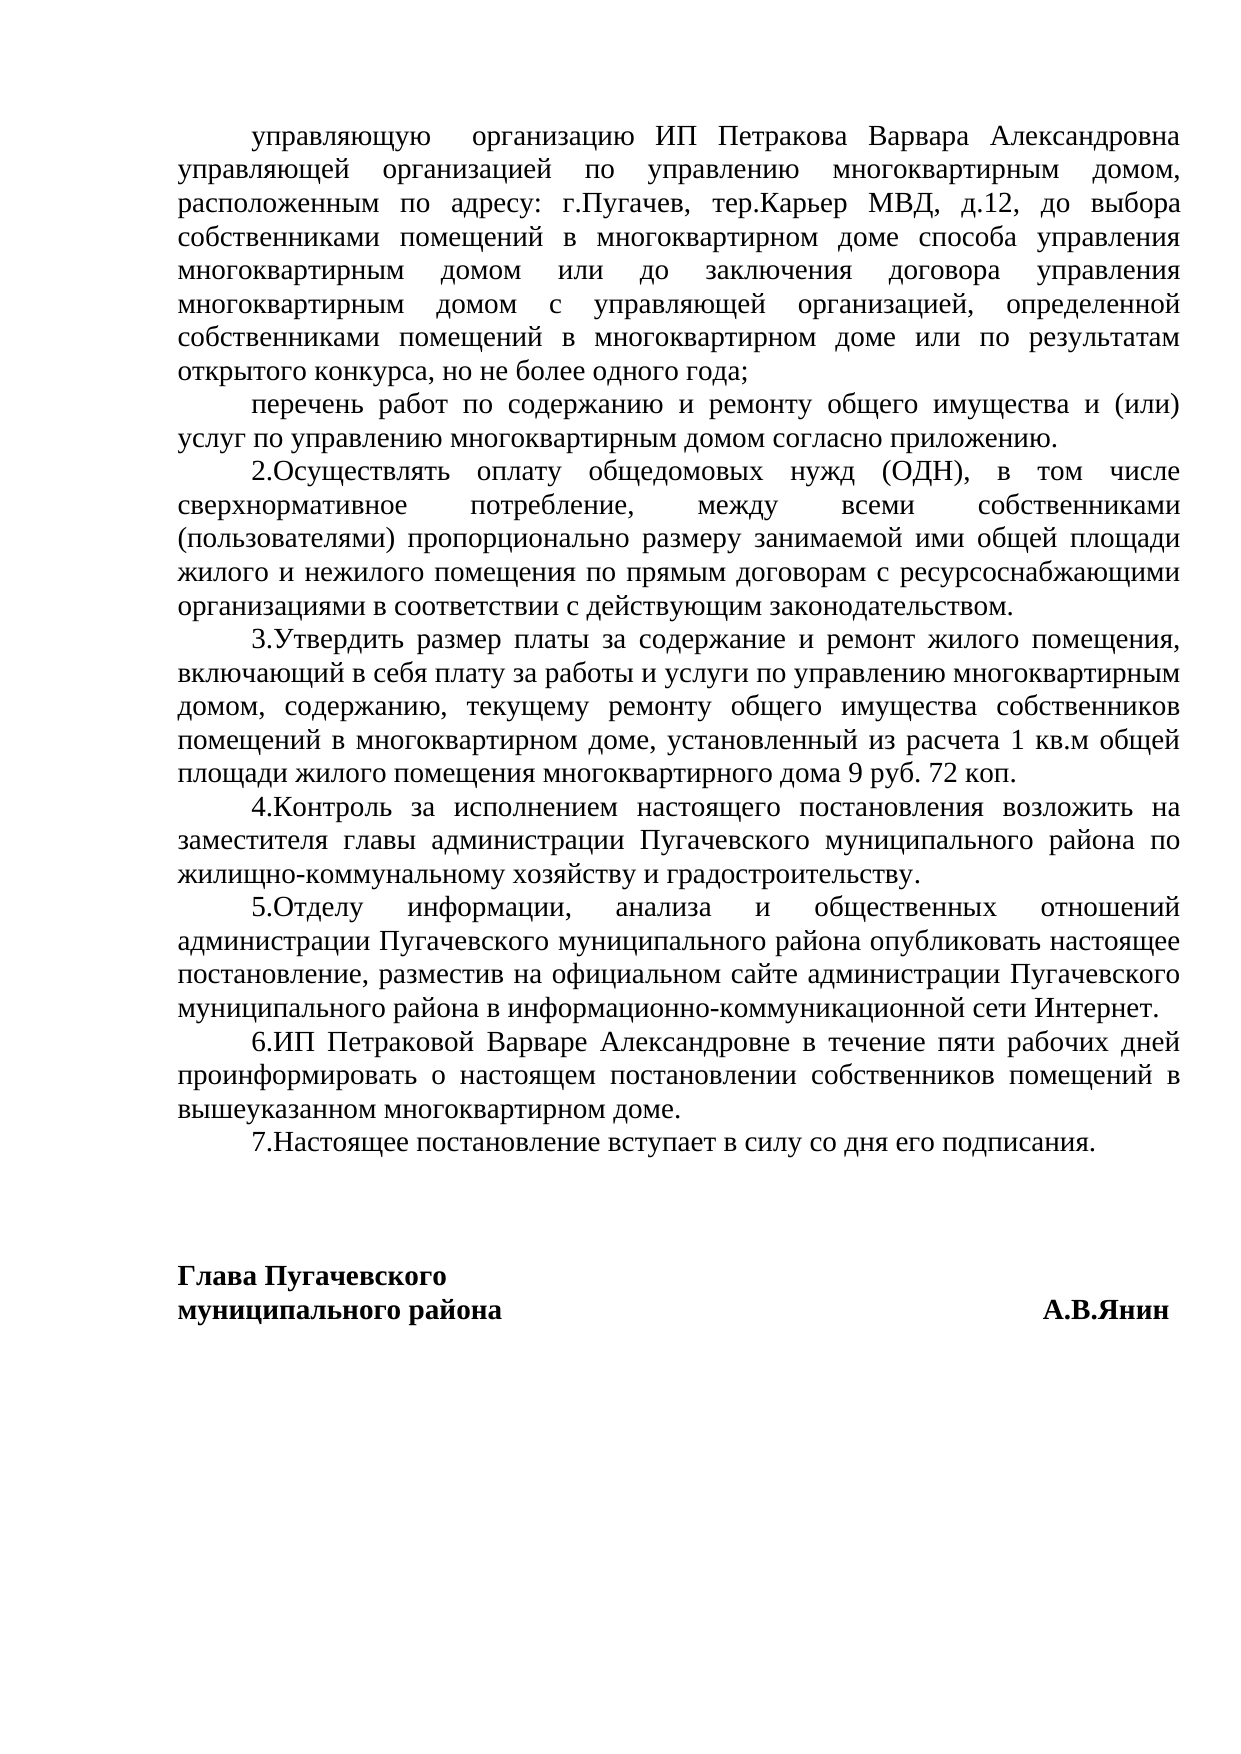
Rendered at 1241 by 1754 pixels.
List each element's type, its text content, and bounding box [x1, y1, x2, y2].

text 2.Осуществлять оплату общедомовых нужд (ОДН), в том числе сверхнормативное потребление, между всеми собственниками (пользователями) пропорционально размеру занимаемой ими общей площади жилого и нежилого помещения по прямым договорам с ресурсоснабжающими организациями в соответствии с действующим законодательством. [177, 453, 1181, 621]
text 5.Отделу информации, анализа и общественных отношений администрации Пугачевского муниципального района опубликовать настоящее постановление, разместив на официальном сайте администрации Пугачевского муниципального района в информационно-коммуникационной сети Интернет. [177, 889, 1181, 1024]
text 6.ИП Петраковой Варваре Александровне в течение пяти рабочих дней проинформировать о настоящем постановлении собственников помещений в вышеуказанном многоквартирном доме. [177, 1024, 1181, 1124]
text 4.Контроль за исполнением настоящего постановления возложить на заместителя главы администрации Пугачевского муниципального района по жилищно-коммунальному хозяйству и градостроительству. [177, 789, 1181, 889]
text Глава Пугачевского [177, 1258, 1181, 1292]
text управляющую организацию ИП Петракова Варвара Александровна управляющей организацией по управлению многоквартирным домом, расположенным по адресу: г.Пугачев, тер.Карьер МВД, д.12, до выбора собственниками помещений в многоквартирном доме способа управления многоквартирным домом или до заключения договора управления многоквартирным домом с управляющей организацией, определенной собственниками помещений в многоквартирном доме или по результатам открытого конкурса, но не более одного года; [177, 118, 1181, 386]
text перечень работ по содержанию и ремонту общего имущества и (или) услуг по управлению многоквартирным домом согласно приложению. [177, 386, 1181, 453]
text муниципального района А.В.Янин [177, 1292, 1181, 1326]
text 7.Настоящее постановление вступает в силу со дня его подписания. [177, 1124, 1181, 1158]
text 3.Утвердить размер платы за содержание и ремонт жилого помещения, включающий в себя плату за работы и услуги по управлению многоквартирным домом, содержанию, текущему ремонту общего имущества собственников помещений в многоквартирном доме, установленный из расчета 1 кв.м общей площади жилого помещения многоквартирного дома 9 руб. 72 коп. [177, 621, 1181, 789]
